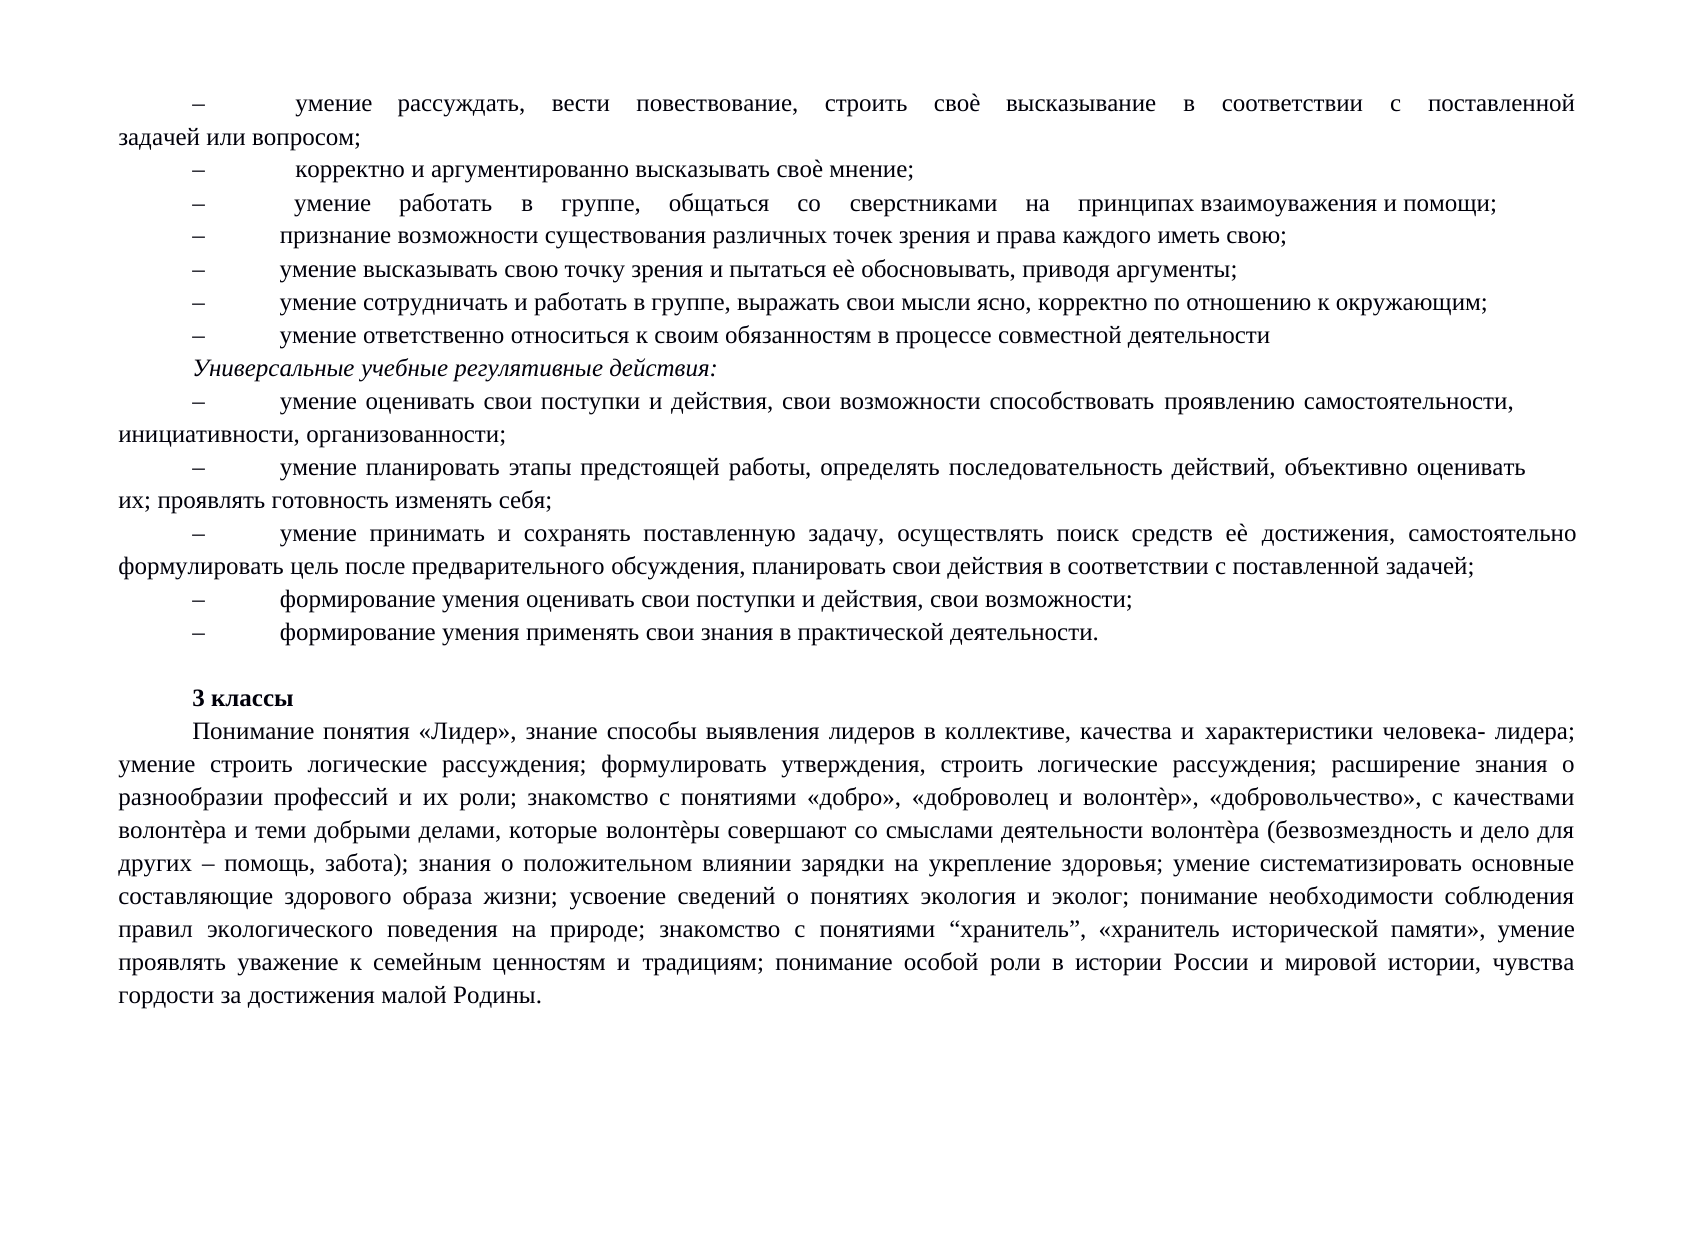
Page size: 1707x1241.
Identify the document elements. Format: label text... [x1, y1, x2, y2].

list корректно и аргументированно высказывать своѐ мнение; [118, 154, 1588, 183]
list умение рассуждать, вести повествование, строить своѐ высказывание в соответствии с поставленной задачей или вопросом; [118, 88, 1575, 150]
list умение работать в группе, общаться со сверстниками на принципах взаимоуважения и помощи; [118, 188, 1588, 216]
list признание возможности существования различных точек зрения и права каждого иметь свою; [118, 221, 1530, 249]
list умение сотрудничать и работать в группе, выражать свои мысли ясно, корректно по отношению к окружающим; [118, 287, 1559, 315]
list умение принимать и сохранять поставленную задачу, осуществлять поиск средств еѐ достижения, самостоятельно формулировать цель после предварительного обсуждения, планировать свои действия в соответствии с поставленной задачей; [118, 518, 1576, 579]
text Понимание понятия «Лидер», знание способы выявления лидеров в коллективе, качества и характеристики человека- лидера; умение строить логические рассуждения; формулировать утверждения, строить логические рассуждения; расширение знания о разнообразии профессий и их роли; знакомство с понятиями «добро», «доброволец и волонтѐр», «добровольчество», с качествами волонтѐра и теми добрыми делами, которые волонтѐры совершают со смыслами деятельности волонтѐра (безвозмездность и дело для других – помощь, забота); знания о положительном влиянии зарядки на укрепление здоровья; умение систематизировать основные составляющие здорового образа жизни; усвоение сведений о понятиях экология и эколог; понимание необходимости соблюдения правил экологического поведения на природе; знакомство с понятиями “хранитель”, «хранитель исторической памяти», умение проявлять уважение к семейным ценностям и традициям; понимание особой роли в истории России и мировой истории, чувства гордости за достижения малой Родины. [118, 716, 1575, 1009]
text Универсальные учебные регулятивные действия: [118, 353, 1588, 381]
list формирование умения применять свои знания в практической деятельности. [118, 617, 1588, 646]
list умение ответственно относиться к своим обязанностям в процессе совместной деятельности [118, 320, 1501, 348]
text 3 классы [118, 683, 1588, 712]
list формирование умения оценивать свои поступки и действия, свои возможности; [118, 584, 1588, 613]
list умение планировать этапы предстоящей работы, определять последовательность действий, объективно оценивать их; проявлять готовность изменять себя; [118, 452, 1526, 513]
list умение оценивать свои поступки и действия, свои возможности способствовать проявлению самостоятельности, инициативности, организованности; [118, 386, 1514, 447]
list умение высказывать свою точку зрения и пытаться еѐ обосновывать, приводя аргументы; [118, 254, 1489, 282]
